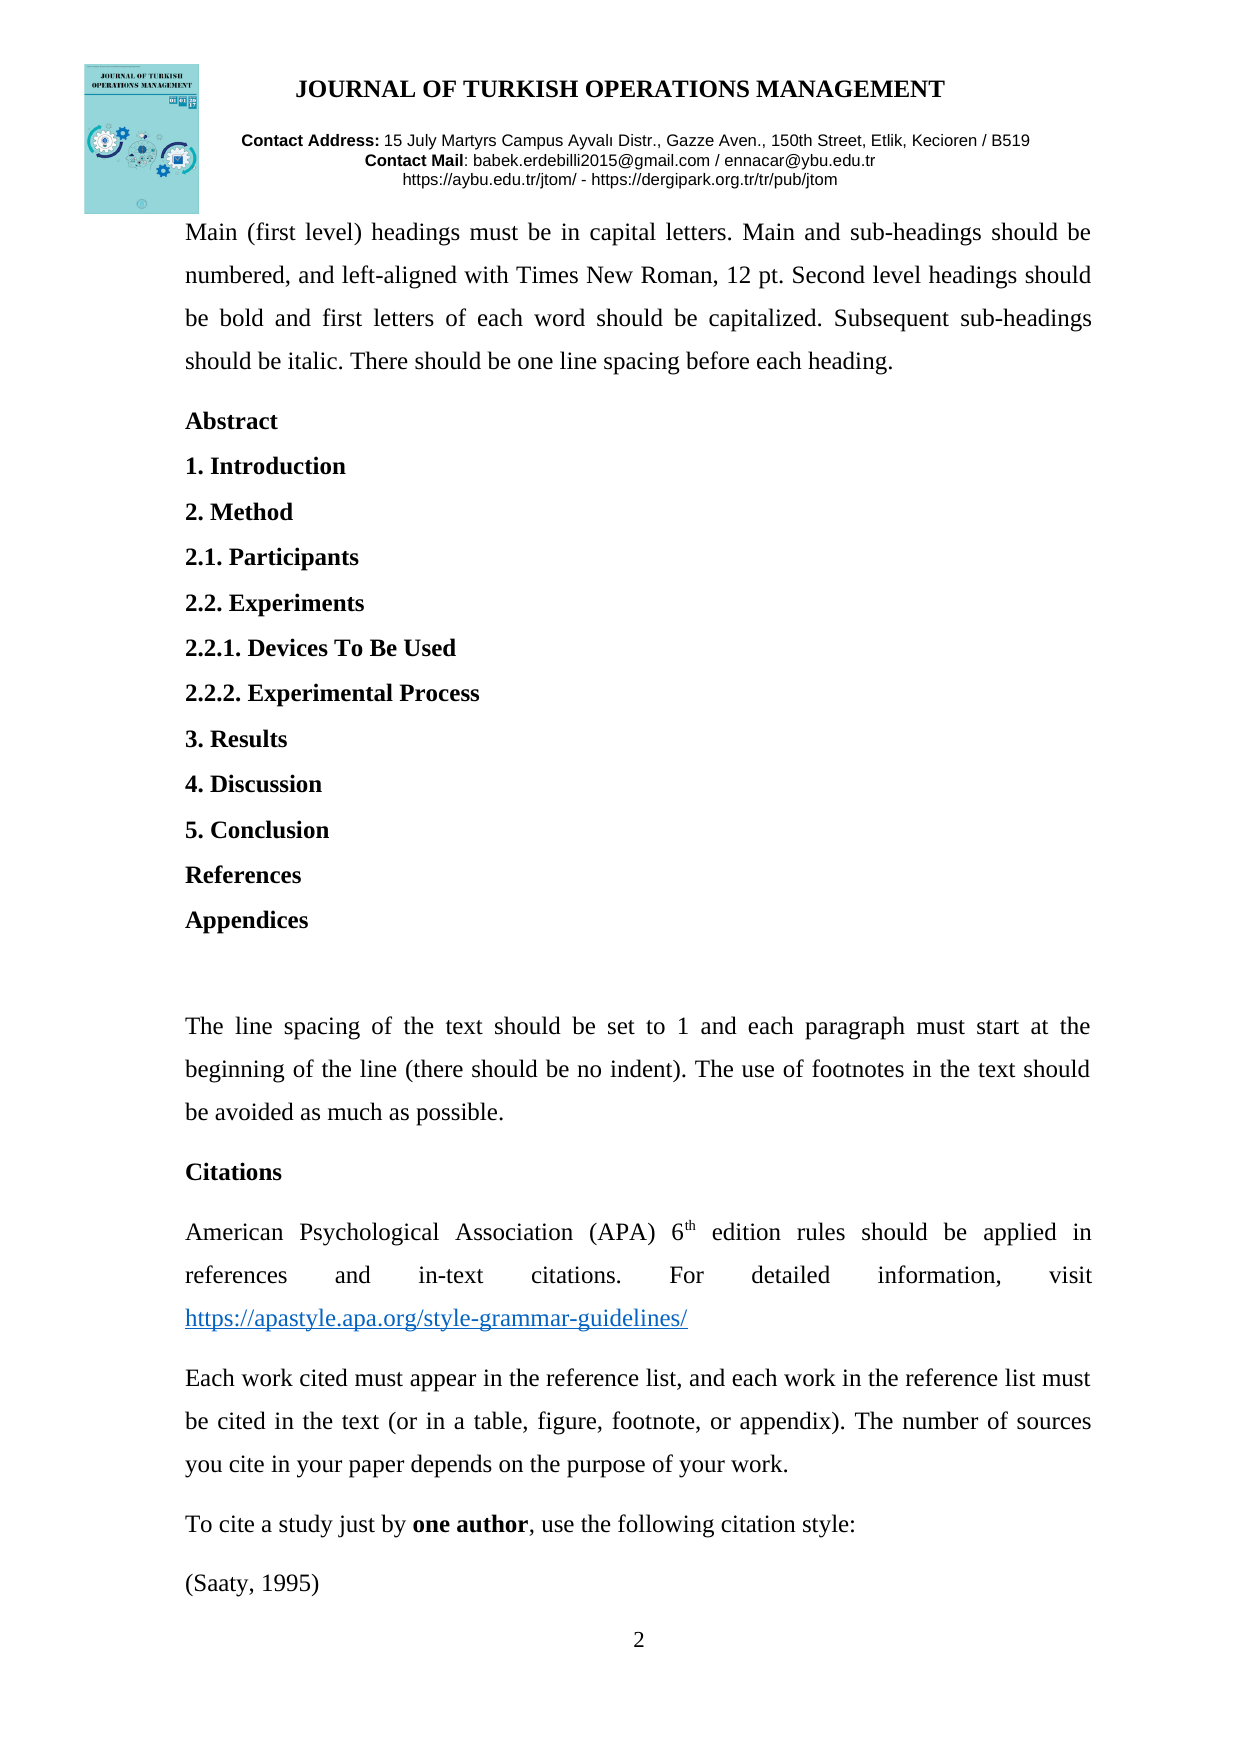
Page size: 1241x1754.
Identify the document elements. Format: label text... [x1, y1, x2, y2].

text Abstract [185, 406, 1093, 435]
text To cite a study just by one author, use the following citation style: [185, 1509, 1093, 1537]
picture [84, 64, 199, 214]
text 2. Method [185, 497, 1093, 526]
text American Psychological Association (APA) 6th edition rules should be applied in references and in-text citations. For detailed information, visit https://apastyle.apa.org/style-grammar-guidelines/ [185, 1217, 1093, 1332]
text Each work cited must appear in the reference list, and each work in the reference list must be cited in the text (or in a table, figure, footnote, or appendix). The number of sources you cite in your paper depends on the purpose of your work. [185, 1363, 1093, 1478]
text Main (first level) headings must be in capital letters. Main and sub-headings should be numbered, and left-aligned with Times New Roman, 12 pt. Second level headings should be bold and first letters of each word should be capitalized. Subsequent sub-headings should be italic. There should be one line spacing before each heading. [185, 217, 1093, 375]
text References [185, 860, 1093, 889]
text 2.2.2. Experimental Process [185, 678, 1093, 707]
text 5. Conclusion [185, 815, 1093, 843]
text 1. Introduction [185, 451, 1093, 480]
text 2.1. Participants [185, 542, 1093, 571]
text 2.2. Experiments [185, 588, 1093, 616]
text Appendices [185, 906, 1093, 934]
text 2.2.1. Devices To Be Used [185, 633, 1093, 662]
text Citations [185, 1157, 1093, 1186]
text (Saaty, 1995) [185, 1568, 1093, 1597]
text The line spacing of the text should be set to 1 and each paragraph must start at the beginning of the line (there should be no indent). The use of footnotes in the text should be avoided as much as possible. [185, 1011, 1093, 1126]
text 4. Discussion [185, 769, 1093, 798]
text 3. Results [185, 724, 1093, 753]
